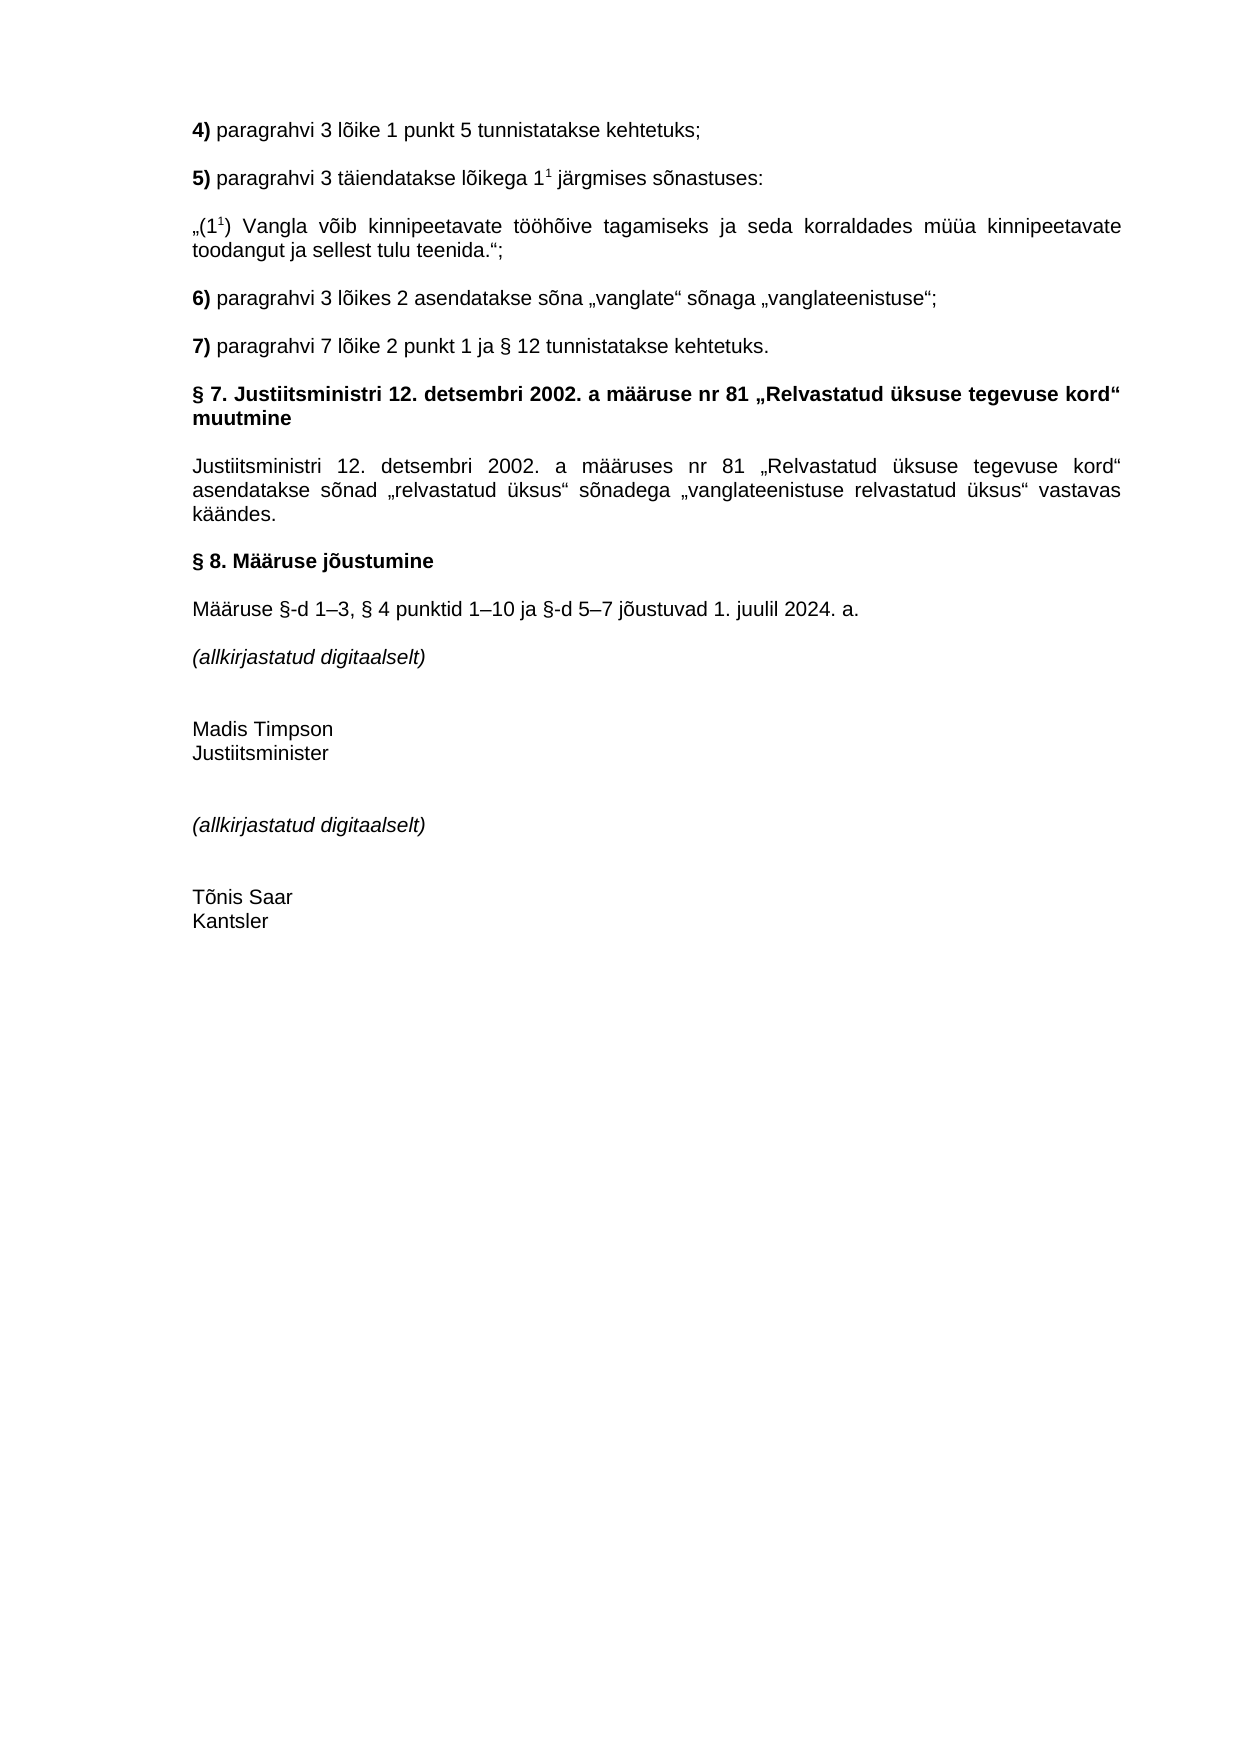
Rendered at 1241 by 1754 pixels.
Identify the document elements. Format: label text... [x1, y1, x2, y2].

text 4) paragrahvi 3 lõike 1 punkt 5 tunnistatakse kehtetuks; [192, 118, 1122, 142]
text 6) paragrahvi 3 lõikes 2 asendatakse sõna „vanglate“ sõnaga „vanglateenistuse“; [192, 286, 1122, 310]
text Kantsler [192, 909, 1122, 933]
text Justiitsminister [192, 741, 1122, 765]
text § 7. Justiitsministri 12. detsembri 2002. a määruse nr 81 „Relvastatud üksuse tegevuse kord“ muutmine [192, 382, 1122, 429]
text (allkirjastatud digitaalselt) [192, 813, 1122, 837]
text 5) paragrahvi 3 täiendatakse lõikega 11 järgmises sõnastuses: [192, 166, 1122, 190]
text (allkirjastatud digitaalselt) [192, 645, 1122, 669]
text Madis Timpson [192, 717, 1122, 741]
text „(11) Vangla võib kinnipeetavate tööhõive tagamiseks ja seda korraldades müüa kinnipeetavate toodangut ja sellest tulu teenida.“; [192, 214, 1122, 262]
subtitle § 8. Määruse jõustumine [192, 549, 1122, 573]
text 7) paragrahvi 7 lõike 2 punkt 1 ja § 12 tunnistatakse kehtetuks. [192, 334, 1122, 358]
subtitle Määruse §-d 1–3, § 4 punktid 1–10 ja §-d 5–7 jõustuvad 1. juulil 2024. a. [192, 597, 1122, 621]
text Tõnis Saar [192, 885, 1122, 909]
text Justiitsministri 12. detsembri 2002. a määruses nr 81 „Relvastatud üksuse tegevuse kord“ asendatakse sõnad „relvastatud üksus“ sõnadega „vanglateenistuse relvastatud üksus“ vastavas käändes. [192, 453, 1122, 525]
